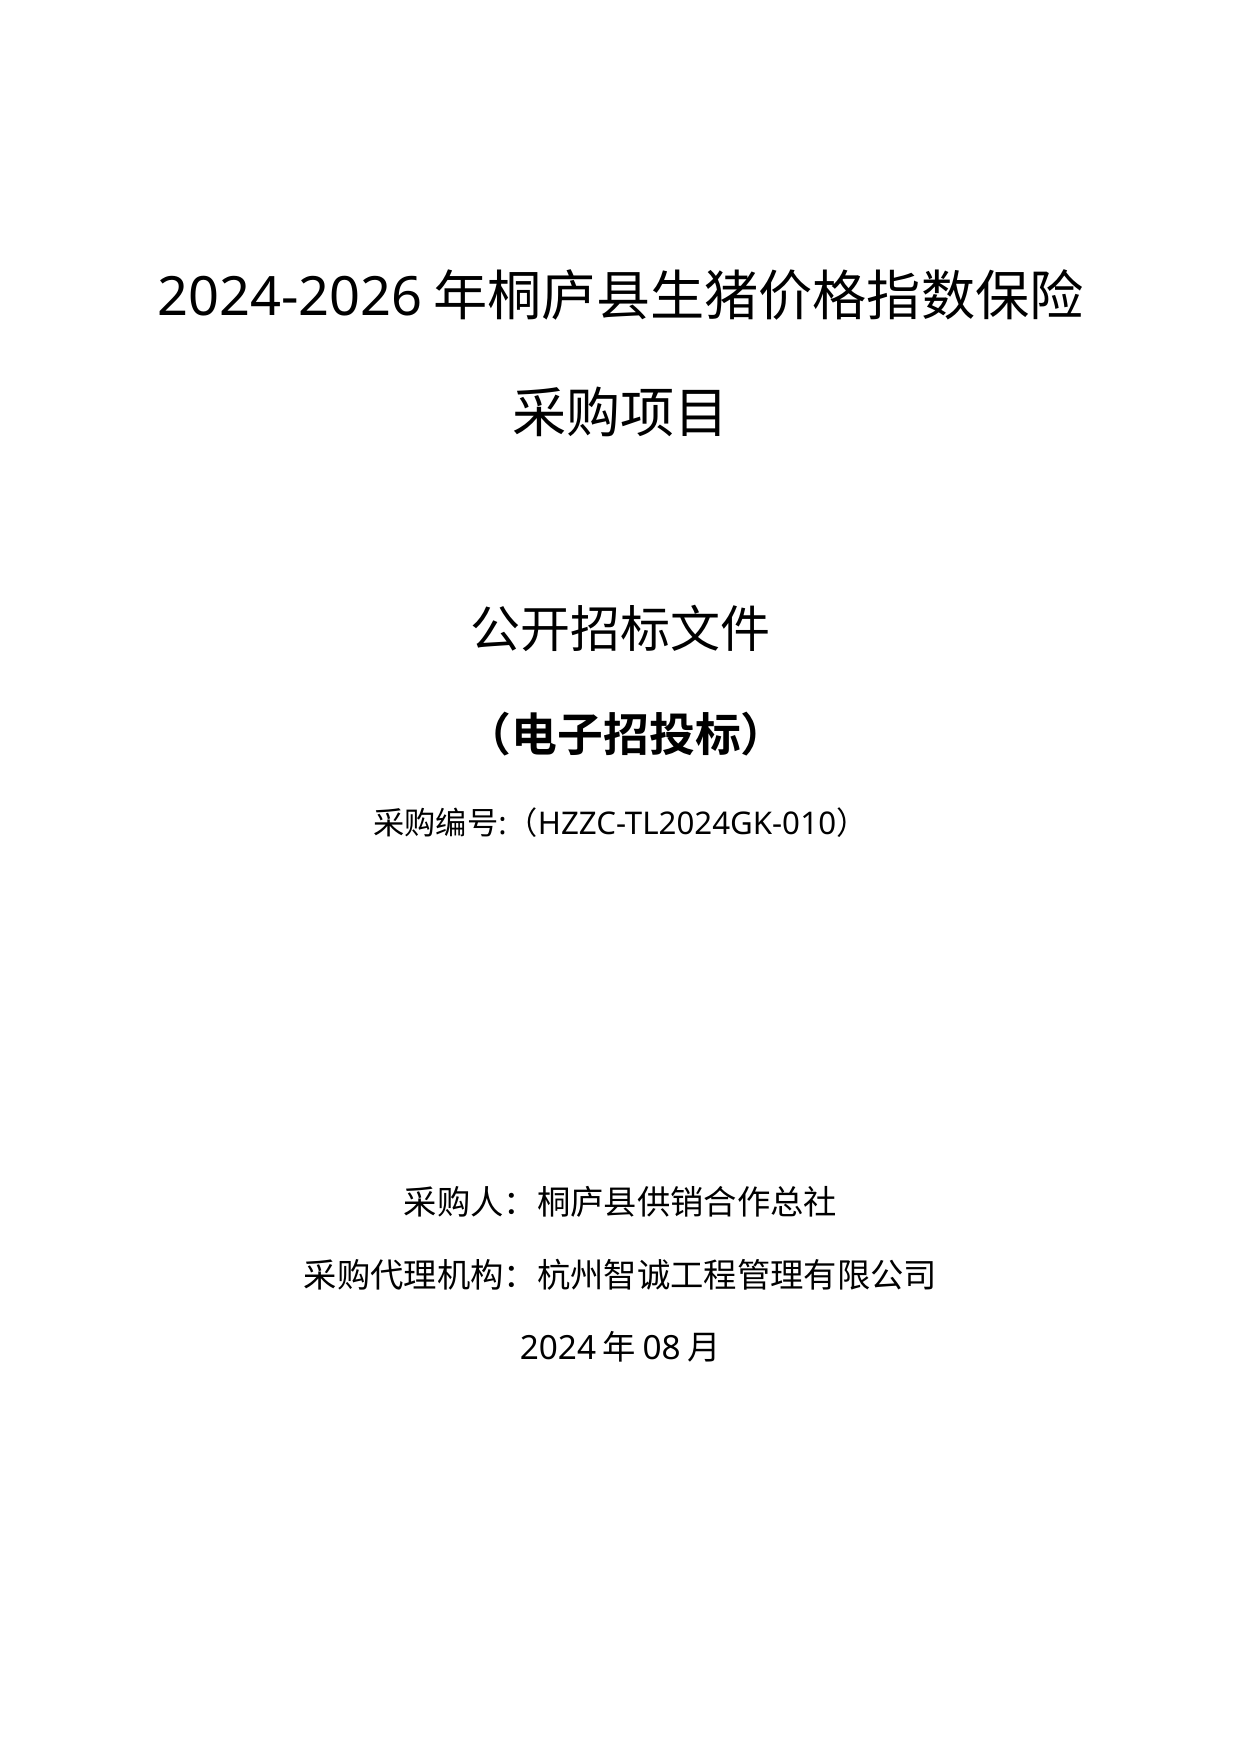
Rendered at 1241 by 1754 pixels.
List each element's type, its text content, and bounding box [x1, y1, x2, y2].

text 采购代理机构：杭州智诚工程管理有限公司 [148, 1248, 1092, 1297]
text 采购编号:（HZZC-TL2024GK-010） [148, 798, 1092, 843]
text 2024年08月 [148, 1321, 1092, 1369]
text 2024-2026年桐庐县生猪价格指数保险采购项目 [148, 252, 1092, 448]
text 采购人：桐庐县供销合作总社 [148, 1176, 1092, 1224]
text 公开招标文件 [148, 590, 1092, 662]
text （电子招投标） [148, 698, 1092, 765]
